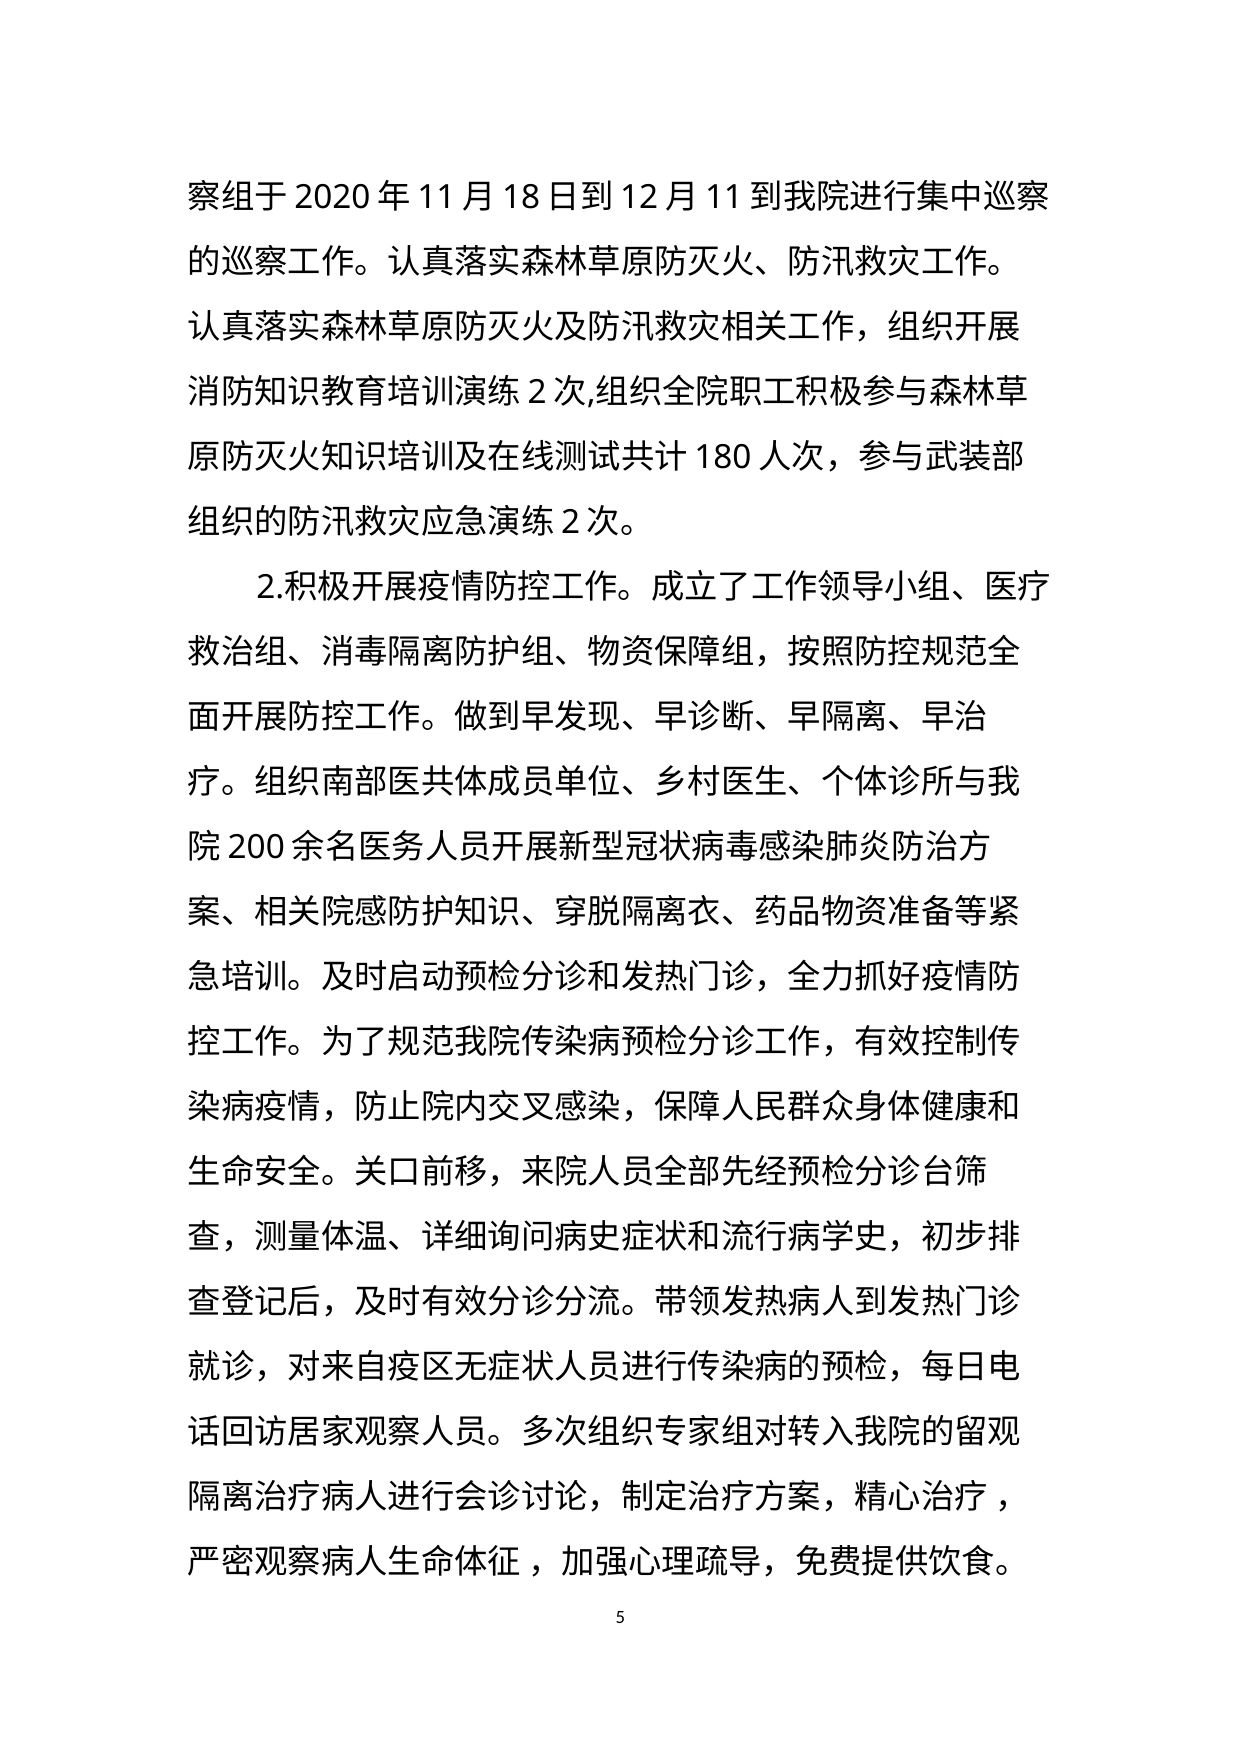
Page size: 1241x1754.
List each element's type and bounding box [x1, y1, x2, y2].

text [187, 162, 1053, 552]
text [187, 552, 1053, 1592]
